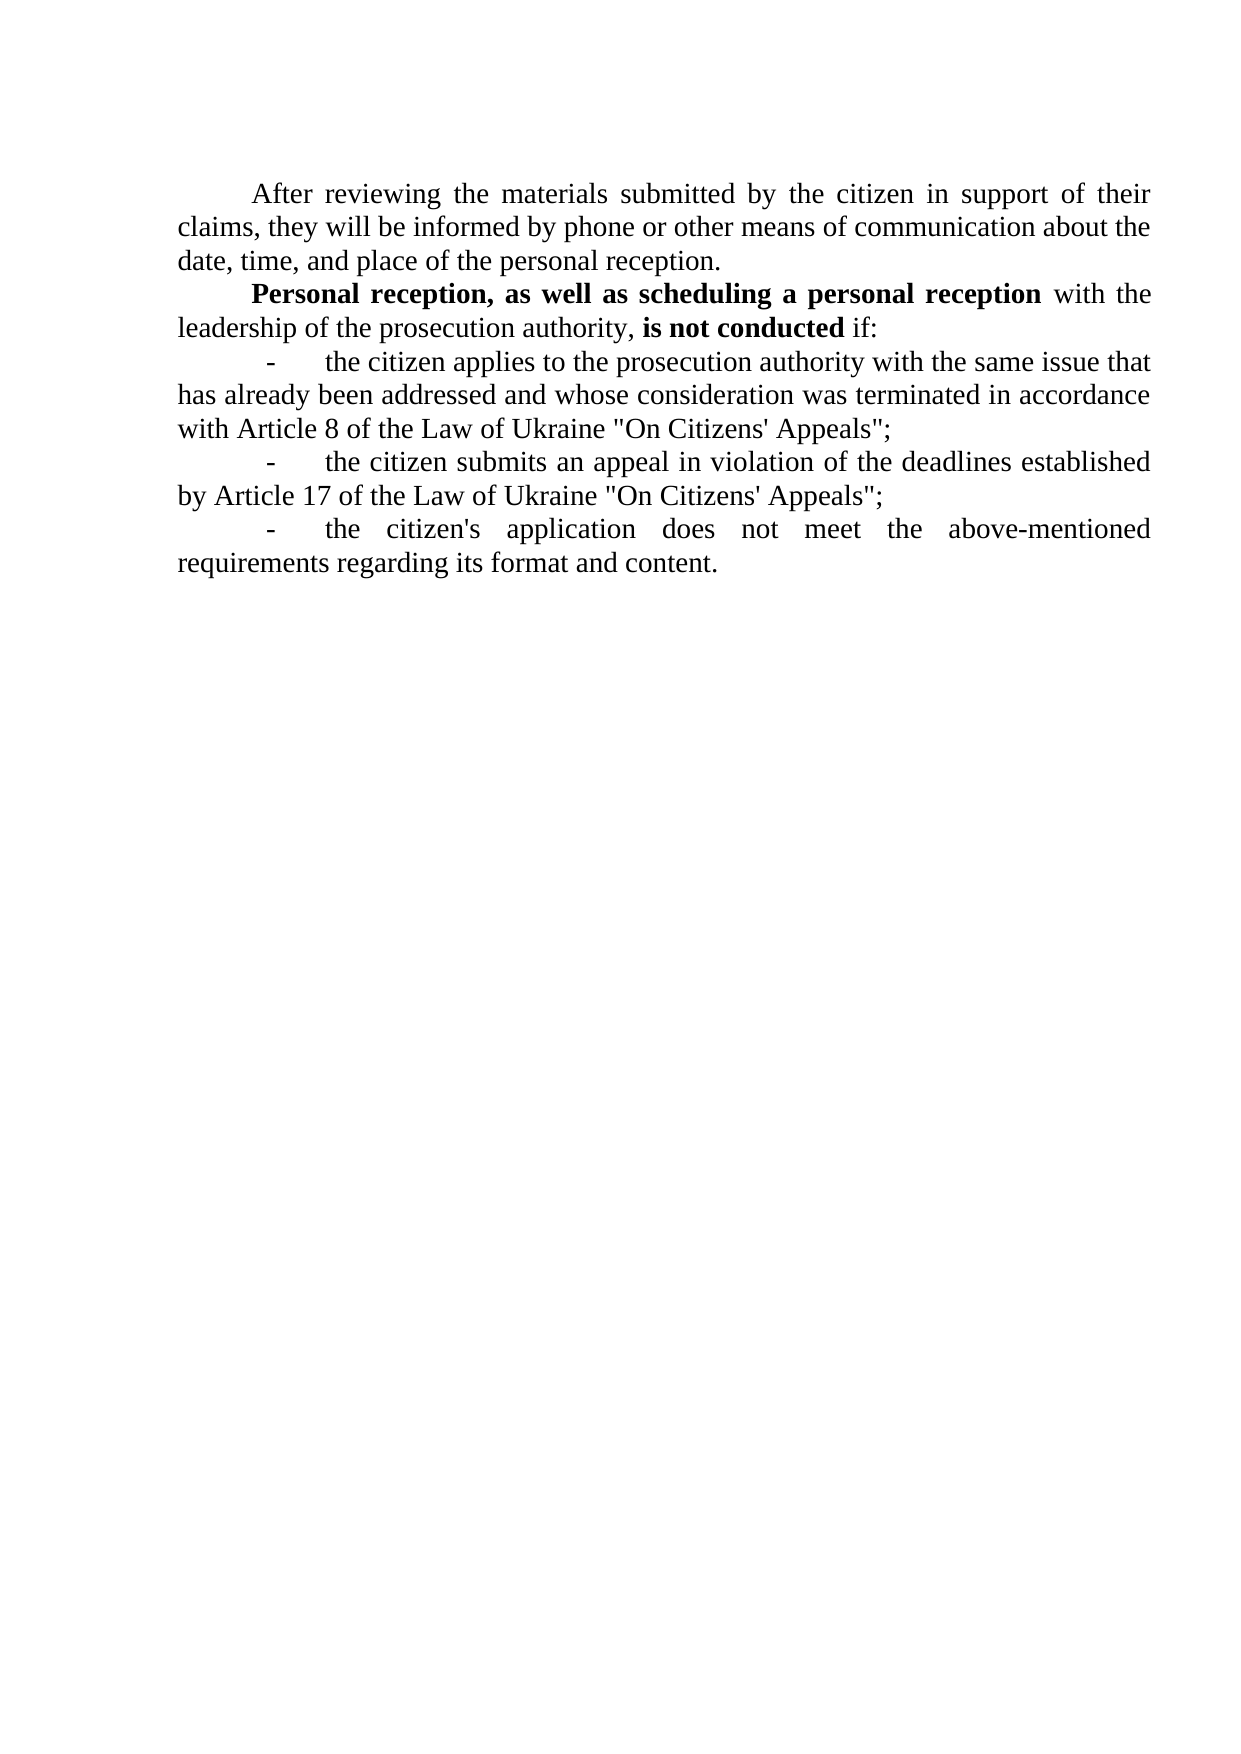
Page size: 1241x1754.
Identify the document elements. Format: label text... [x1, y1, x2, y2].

list the citizen applies to the prosecution authority with the same issue that has already been addressed and whose consideration was terminated in accordance with Article 8 of the Law of Ukraine "On Citizens' Appeals"; [177, 344, 1152, 444]
text After reviewing the materials submitted by the citizen in support of their claims, they will be informed by phone or other means of communication about the date, time, and place of the personal reception. [177, 176, 1152, 277]
list the citizen's application does not meet the above-mentioned requirements regarding its format and content. [177, 511, 1152, 578]
text Personal reception, as well as scheduling a personal reception with the leadership of the prosecution authority, is not conducted if: [177, 277, 1152, 344]
list the citizen submits an appeal in violation of the deadlines established by Article 17 of the Law of Ukraine "On Citizens' Appeals"; [177, 444, 1152, 511]
